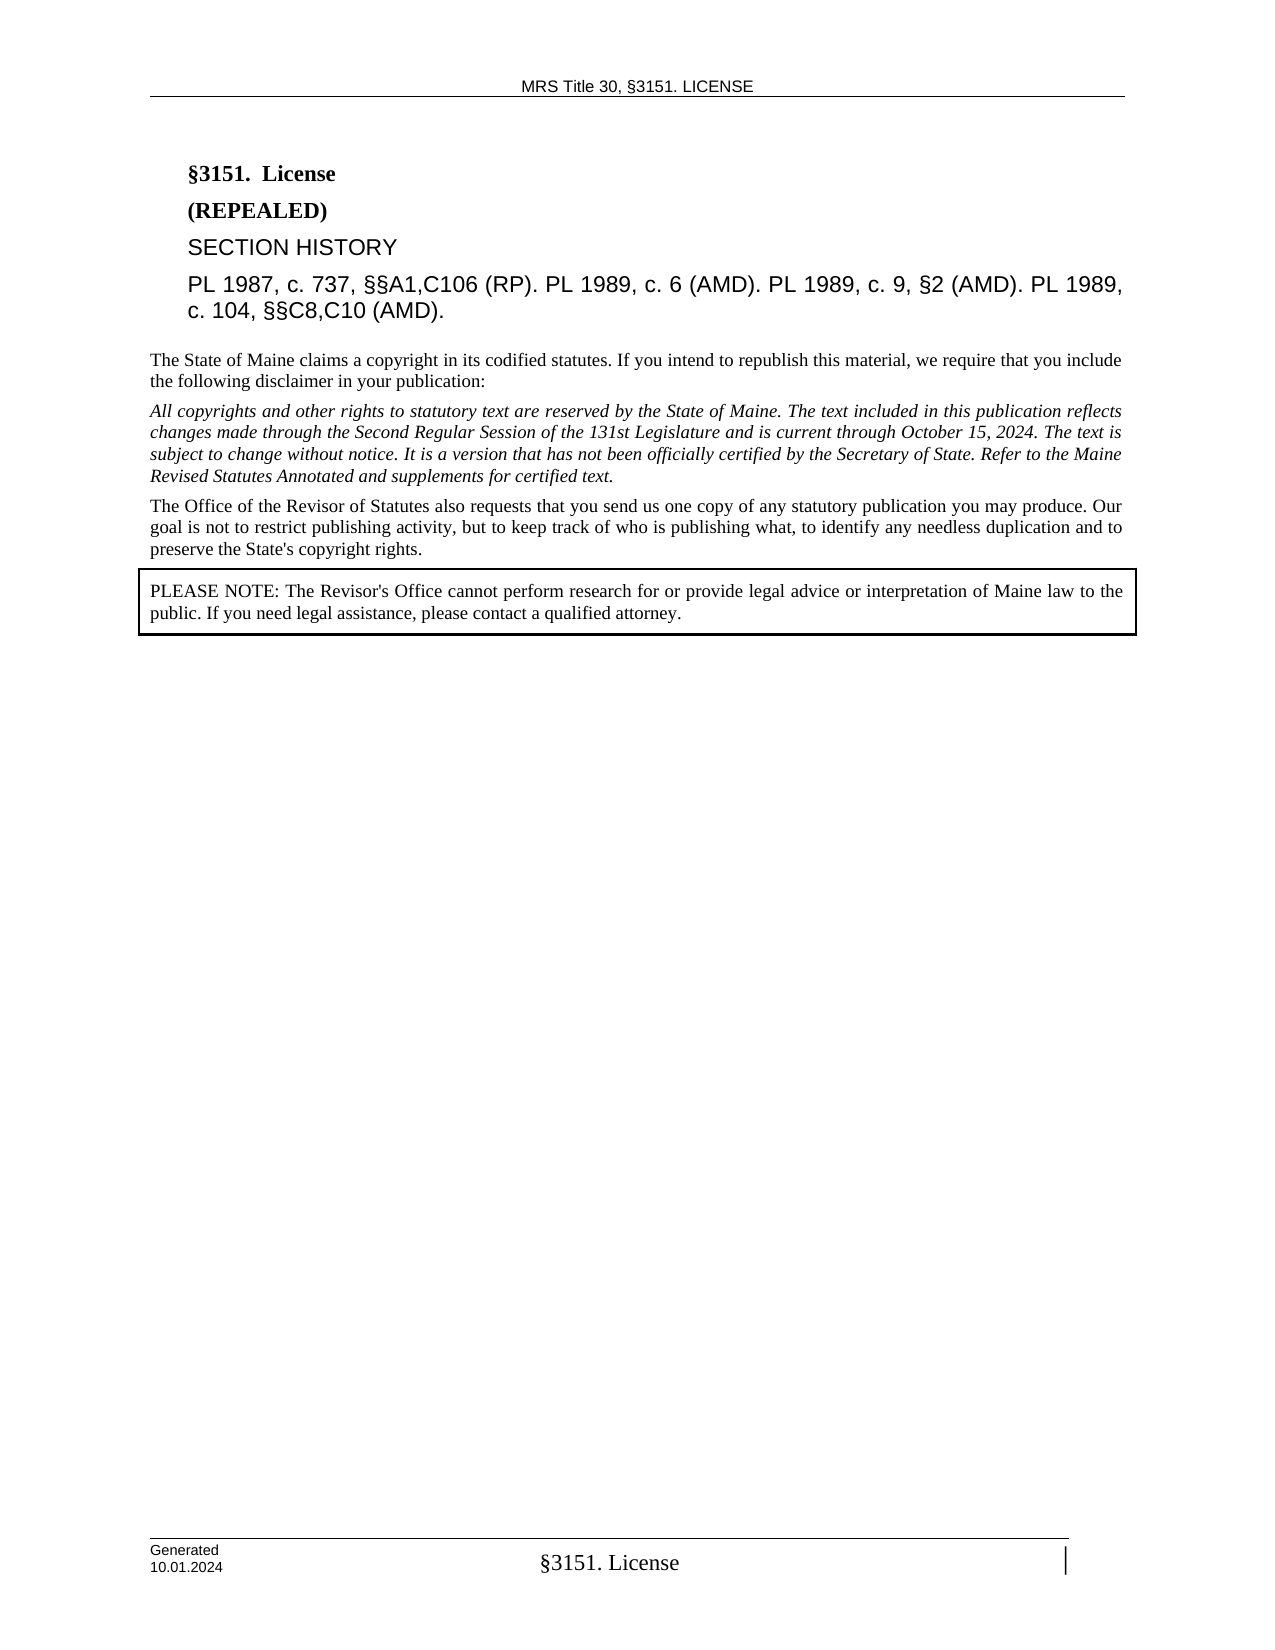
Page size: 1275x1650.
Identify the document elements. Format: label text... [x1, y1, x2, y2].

text (REPEALED) [187, 197, 1125, 223]
text PLEASE NOTE: The Revisor's Office cannot perform research for or provide legal advice or interpretation of Maine law to the public. If you need legal assistance, please contact a qualified attorney. [140, 570, 1135, 633]
text §3151. License [187, 160, 1125, 187]
text All copyrights and other rights to statutory text are reserved by the State of Maine. The text included in this publication reflects changes made through the Second Regular Session of the 131st Legislature and is current through October 15, 2024 . The text is subject to change without notice. It is a version that has not been officially certified by the Secretary of State. Refer to the Maine Revised Statutes Annotated and supplements for certified text. [150, 400, 1125, 486]
text SECTION HISTORY [187, 234, 1125, 260]
text PL 1987, c. 737, §§A1,C106 (RP). PL 1989, c. 6 (AMD). PL 1989, c. 9, §2 (AMD). PL 1989, c. 104, §§C8,C10 (AMD). [187, 271, 1125, 323]
text The State of Maine claims a copyright in its codified statutes. If you intend to republish this material, we require that you include the following disclaimer in your publication: [150, 348, 1125, 392]
text The Office of the Revisor of Statutes also requests that you send us one copy of any statutory publication you may produce. Our goal is not to restrict publishing activity, but to keep track of who is publishing what, to identify any needless duplication and to preserve the State's copyright rights. [150, 494, 1125, 559]
